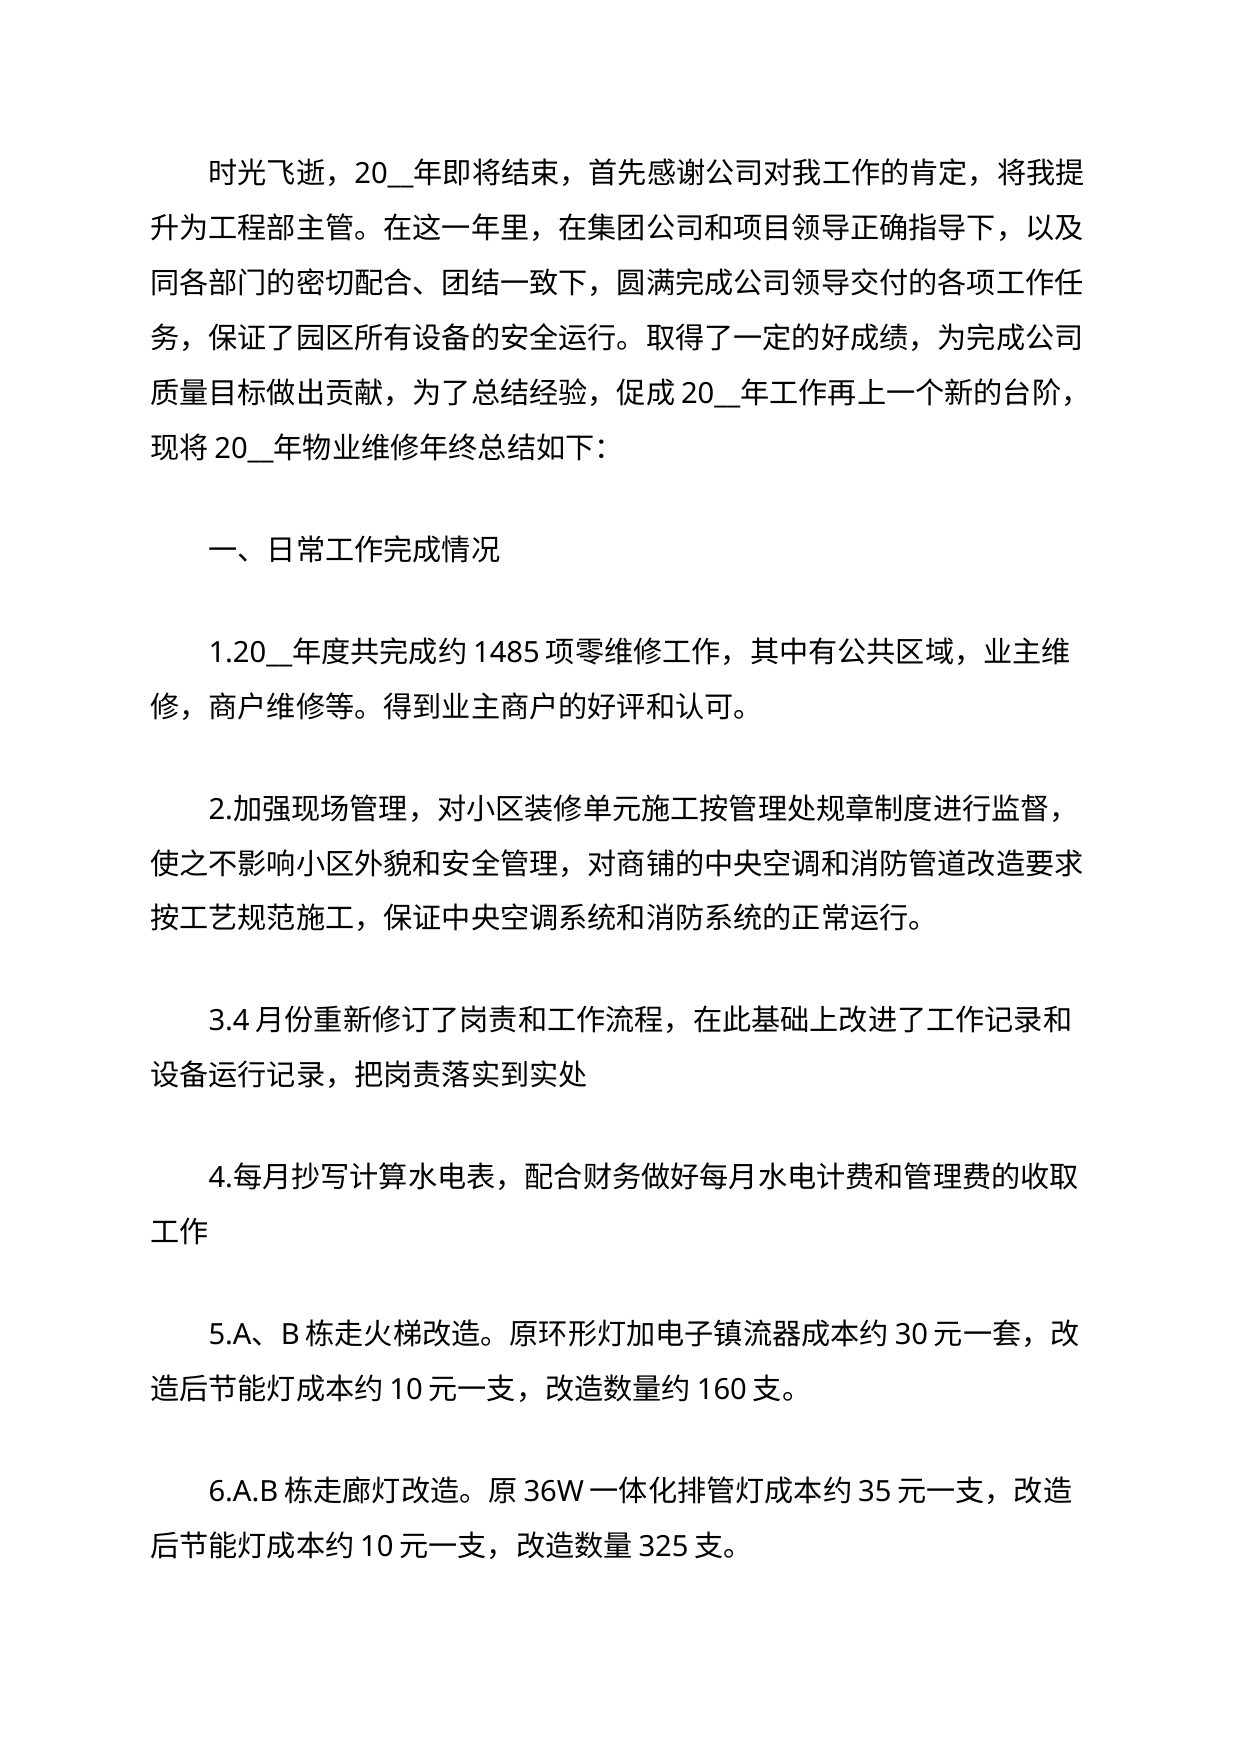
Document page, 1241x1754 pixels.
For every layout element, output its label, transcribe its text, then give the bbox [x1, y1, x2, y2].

text 3.4月份重新修订了岗责和工作流程，在此基础上改进了工作记录和设备运行记录，把岗责落实到实处 [150, 997, 1090, 1094]
text 4.每月抄写计算水电表，配合财务做好每月水电计费和管理费的收取工作 [150, 1154, 1090, 1251]
text 6.A.B栋走廊灯改造。原36W一体化排管灯成本约35元一支，改造后节能灯成本约10元一支，改造数量325支。 [150, 1467, 1090, 1565]
text 2.加强现场管理，对小区装修单元施工按管理处规章制度进行监督，使之不影响小区外貌和安全管理，对商铺的中央空调和消防管道改造要求按工艺规范施工，保证中央空调系统和消防系统的正常运行。 [150, 785, 1090, 937]
text 一、日常工作完成情况 [150, 527, 1090, 569]
text 5.A、B栋走火梯改造。原环形灯加电子镇流器成本约30元一套，改造后节能灯成本约10元一支，改造数量约160支。 [150, 1310, 1090, 1408]
text 时光飞逝，20__年即将结束，首先感谢公司对我工作的肯定，将我提升为工程部主管。在这一年里，在集团公司和项目领导正确指导下，以及同各部门的密切配合、团结一致下，圆满完成公司领导交付的各项工作任务，保证了园区所有设备的安全运行。取得了一定的好成绩，为完成公司质量目标做出贡献，为了总结经验，促成20__年工作再上一个新的台阶，现将20__年物业维修年终总结如下： [150, 150, 1090, 467]
text 1.20__年度共完成约1485项零维修工作，其中有公共区域，业主维修，商户维修等。得到业主商户的好评和认可。 [150, 628, 1090, 726]
